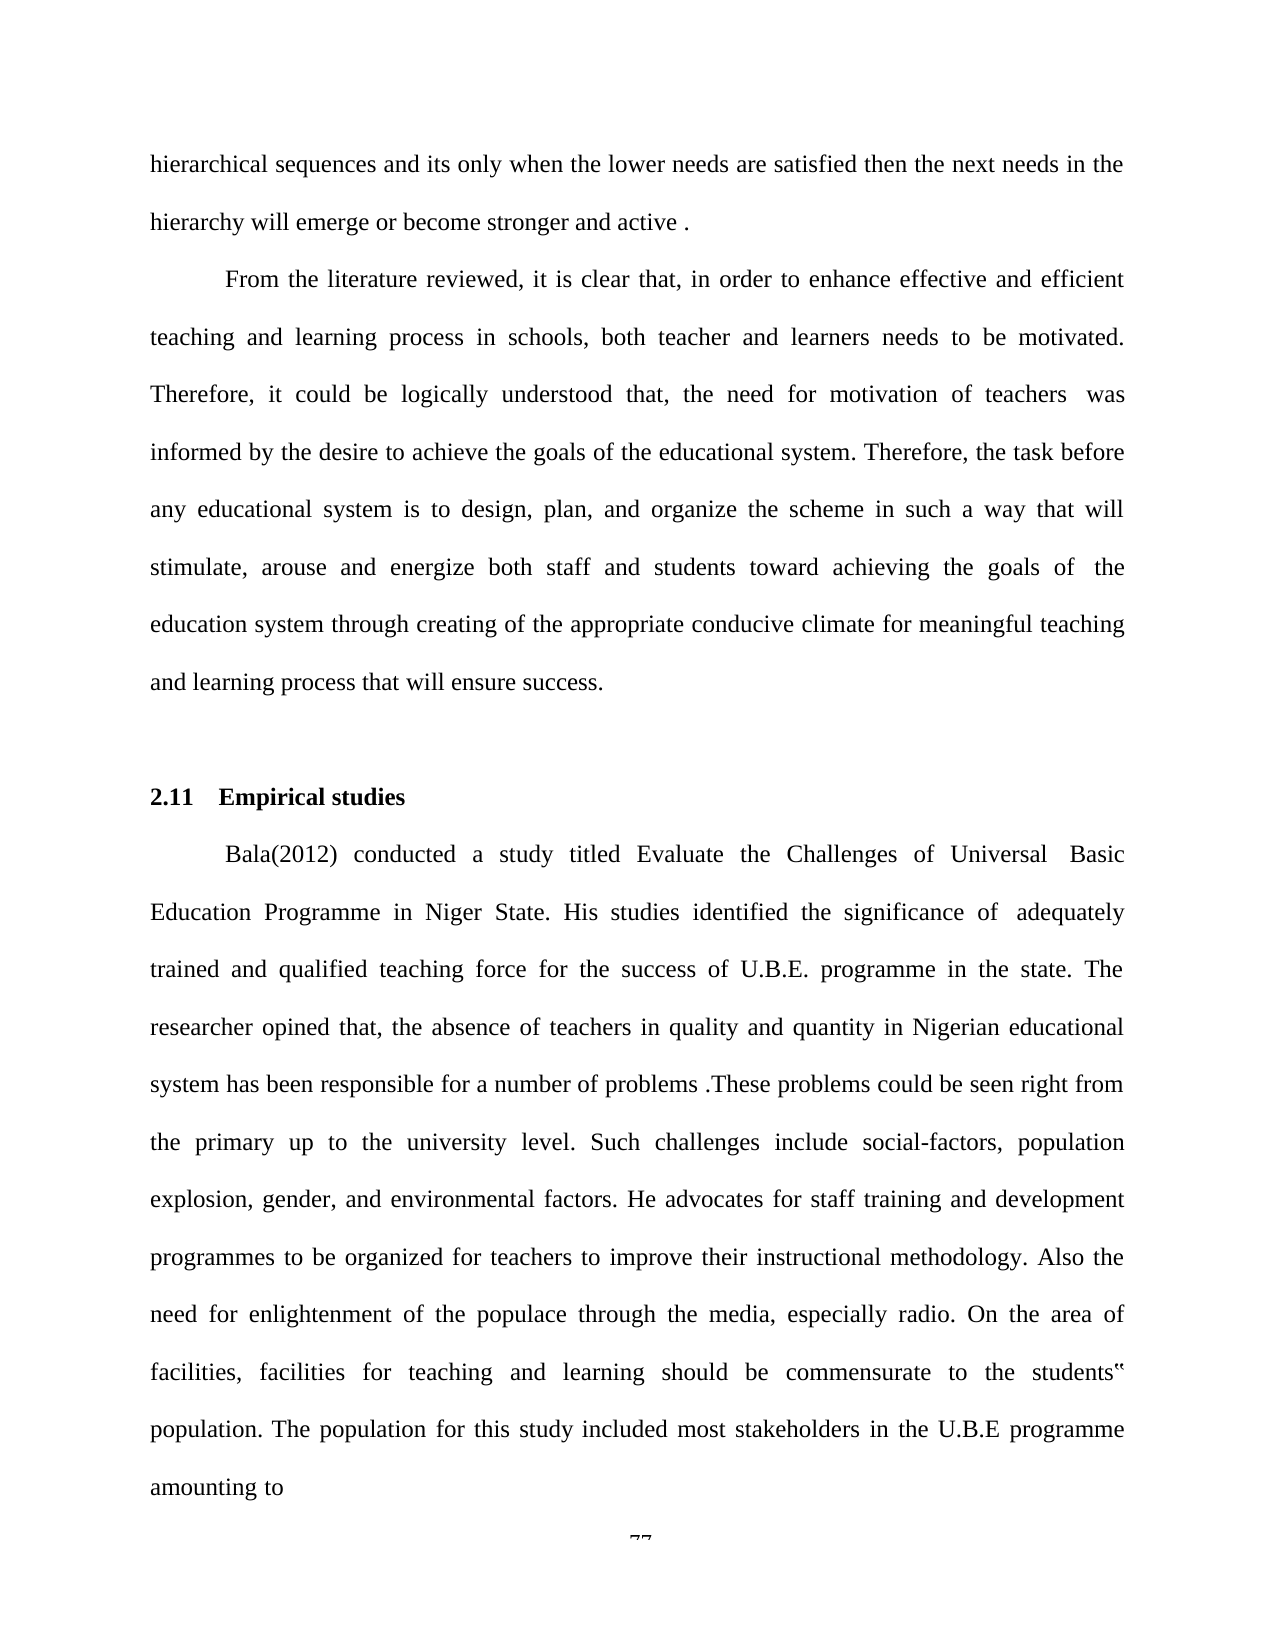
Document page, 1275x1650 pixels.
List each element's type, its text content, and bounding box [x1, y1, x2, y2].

text hierarchical sequences and its only when the lower needs are satisfied then the next needs in the hierarchy will emerge or become stronger and active . [150, 149, 1125, 235]
subtitle 2.11 Empirical studies [150, 782, 1231, 811]
text Bala(2012) conducted a study titled Evaluate the Challenges of Universal Basic Education Programme in Niger State. His studies identified the significance of adequately trained and qualified teaching force for the success of U.B.E. programme in the state. The researcher opined that, the absence of teachers in quality and quantity in Nigerian educational system has been responsible for a number of problems .These problems could be seen right from the primary up to the university level. Such challenges include social-factors, population explosion, gender, and environmental factors. He advocates for staff training and development programmes to be organized for teachers to improve their instructional methodology. Also the need for enlightenment of the populace through the media, especially radio. On the area of facilities, facilities for teaching and learning should be commensurate to the students‟ population. The population for this study included most stakeholders in the U.B.E programme amounting to [150, 839, 1125, 1501]
text From the literature reviewed, it is clear that, in order to enhance effective and efficient teaching and learning process in schools, both teacher and learners needs to be motivated. Therefore, it could be logically understood that, the need for motivation of teachers was informed by the desire to achieve the goals of the educational system. Therefore, the task before any educational system is to design, plan, and organize the scheme in such a way that will stimulate, arouse and energize both staff and students toward achieving the goals of the education system through creating of the appropriate conducive climate for meaningful teaching and learning process that will ensure success. [150, 264, 1125, 695]
